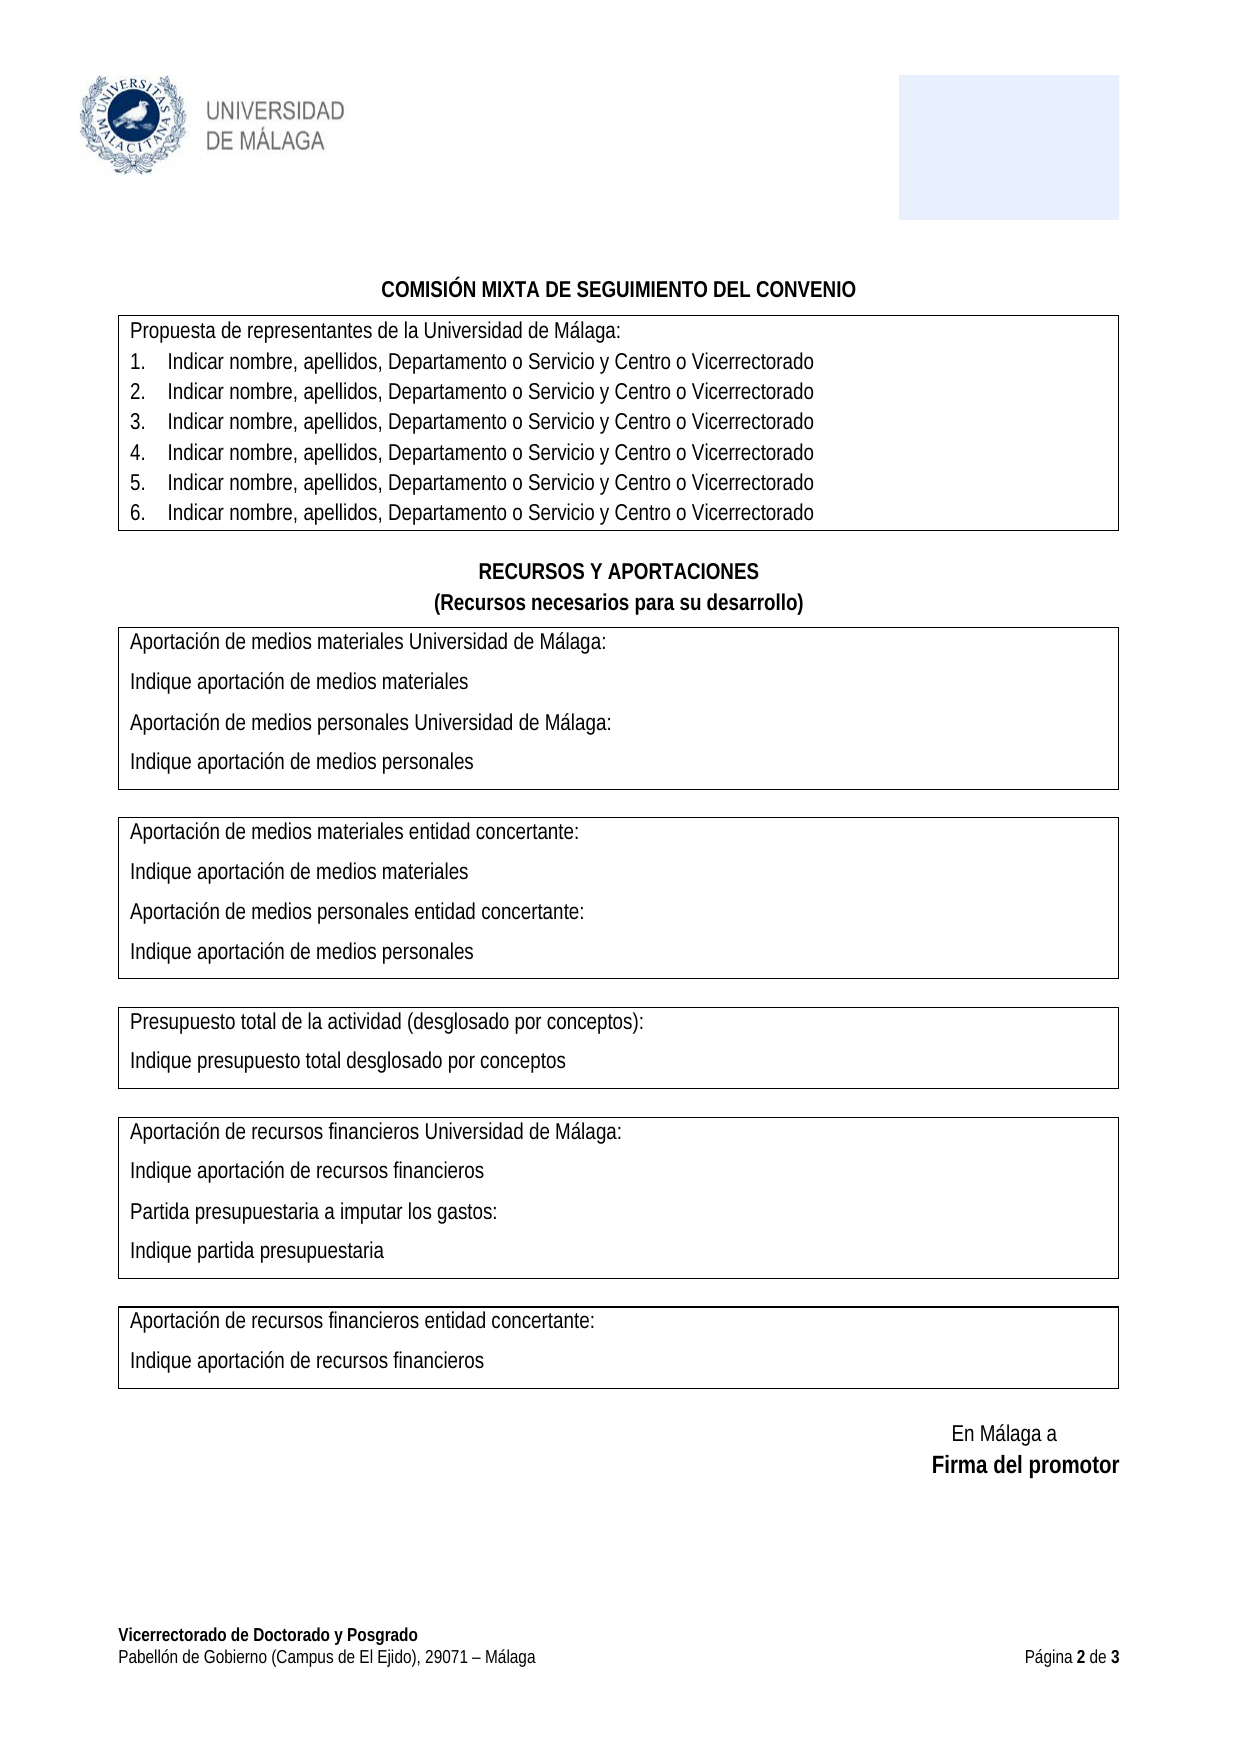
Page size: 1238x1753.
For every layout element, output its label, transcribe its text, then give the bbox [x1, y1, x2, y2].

subtitle Firma del promotor [118, 1450, 1119, 1479]
table_cell Aportación de medios personales entidad concertante: Indique aportación de medios personales [119, 898, 1118, 978]
picture [79, 75, 351, 175]
table_header Aportación de medios materiales Universidad de Málaga: Indique aportación de medios materiales [119, 628, 1118, 708]
picture [899, 75, 1120, 220]
table_header Aportación de recursos financieros Universidad de Málaga: Indique aportación de recursos financieros [119, 1118, 1118, 1198]
table_header Aportación de recursos financieros entidad concertante: Indique aportación de recursos financieros [119, 1308, 1118, 1387]
text (Recursos necesarios para su desarrollo) [118, 588, 1119, 615]
table_cell Indicar nombre, apellidos, Departamento o Servicio y Centro o Vicerrectorado Indicar nombre, apellidos, Departamento o Servicio y Centro o Vicerrectorado Indicar nombre, apellidos, Departamento o Servicio y Centro o Vicerrectorado Indicar nombre, apellidos, Departamento o Servicio y Centro o Vicerrectorado Indicar nombre, apellidos, Departamento o Servicio y Centro o Vicerrectorado Indicar nombre, apellidos, Departamento o Servicio y Centro o Vicerrectorado [119, 348, 1118, 529]
text RECURSOS Y APORTACIONES [118, 558, 1119, 584]
table_header Aportación de medios materiales entidad concertante: Indique aportación de medios materiales [119, 818, 1118, 898]
table_header Presupuesto total de la actividad (desglosado por conceptos): Indique presupuesto total desglosado por conceptos [119, 1008, 1118, 1088]
table_cell Aportación de medios personales Universidad de Málaga: Indique aportación de medios personales [119, 709, 1118, 788]
table_cell Partida presupuestaria a imputar los gastos: Indique partida presupuestaria [119, 1198, 1118, 1278]
text COMISIÓN MIXTA DE SEGUIMIENTO DEL CONVENIO [118, 276, 1119, 303]
table_header Propuesta de representantes de la Universidad de Málaga: [119, 316, 1118, 348]
text En Málaga a [118, 1420, 1119, 1446]
